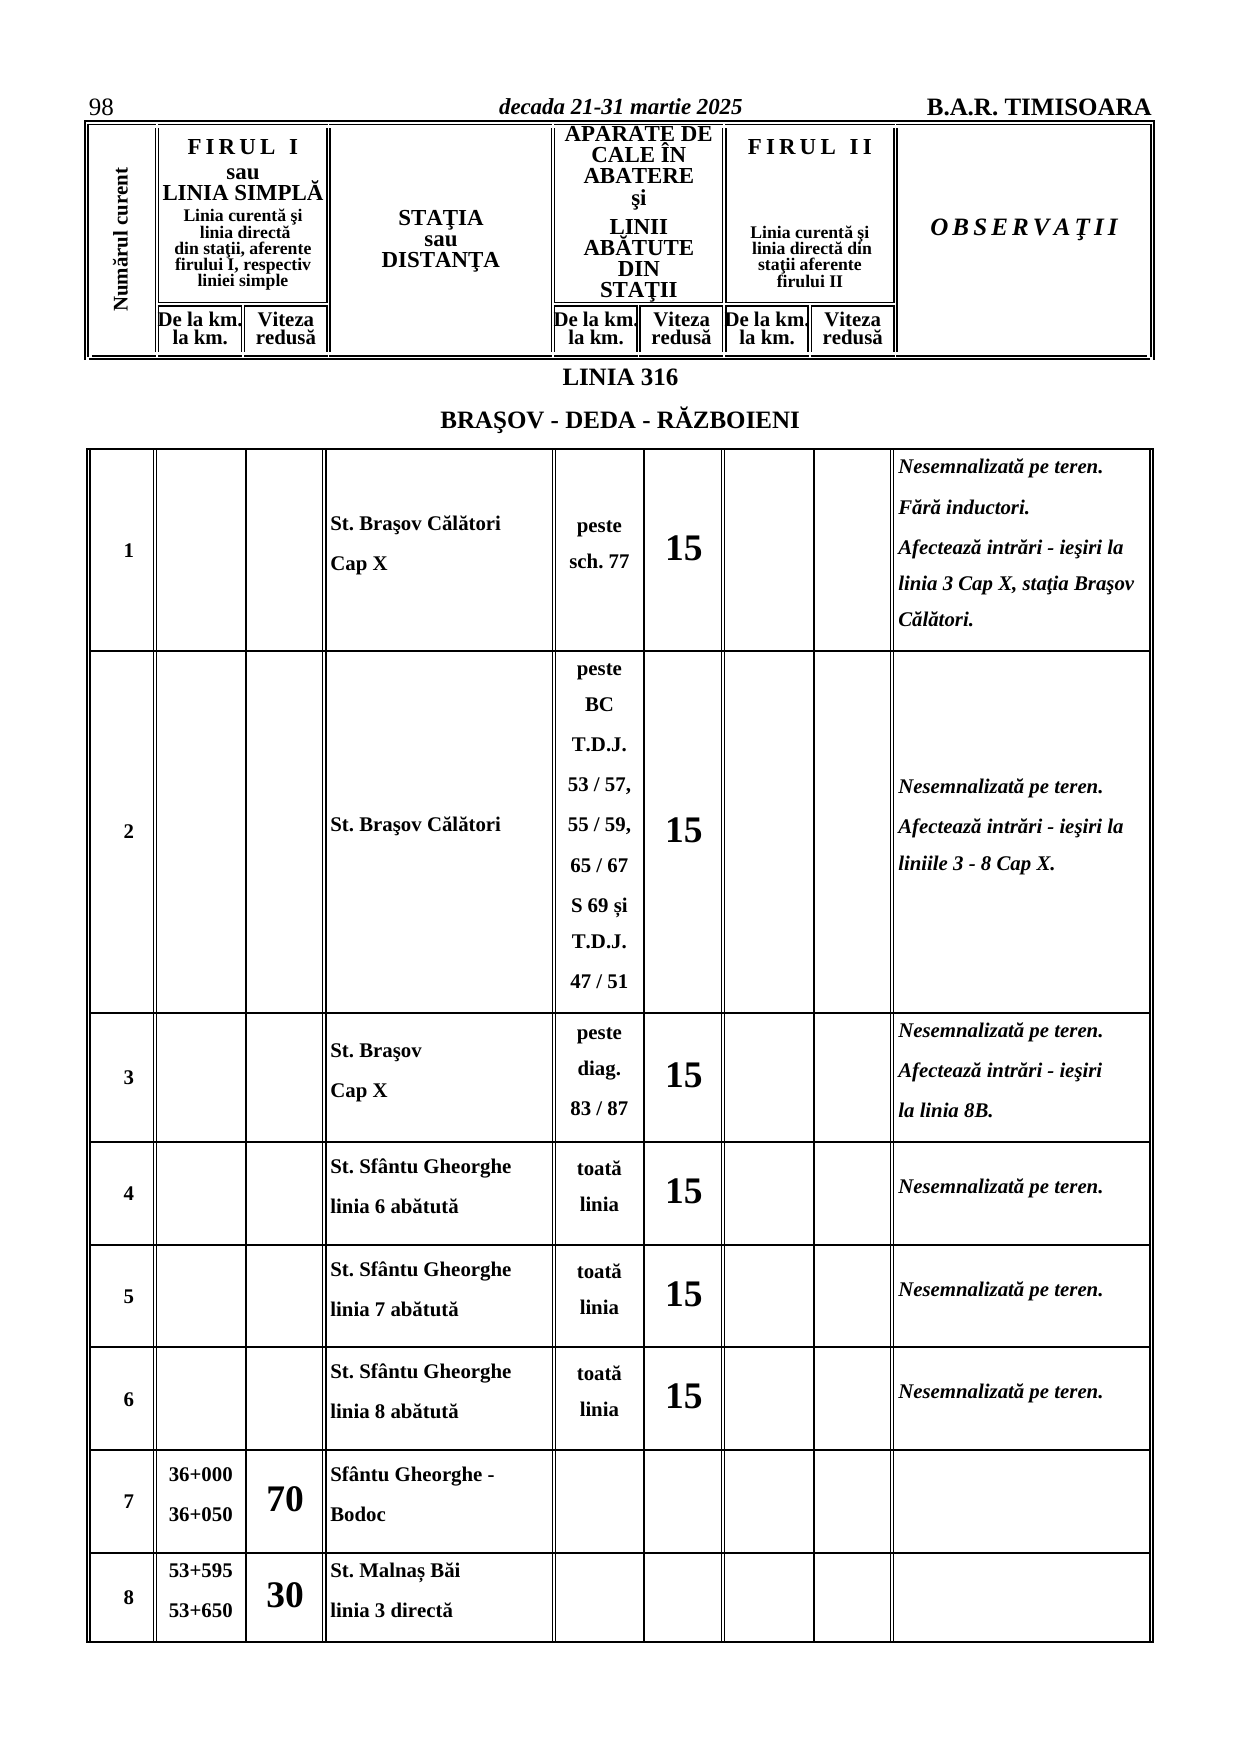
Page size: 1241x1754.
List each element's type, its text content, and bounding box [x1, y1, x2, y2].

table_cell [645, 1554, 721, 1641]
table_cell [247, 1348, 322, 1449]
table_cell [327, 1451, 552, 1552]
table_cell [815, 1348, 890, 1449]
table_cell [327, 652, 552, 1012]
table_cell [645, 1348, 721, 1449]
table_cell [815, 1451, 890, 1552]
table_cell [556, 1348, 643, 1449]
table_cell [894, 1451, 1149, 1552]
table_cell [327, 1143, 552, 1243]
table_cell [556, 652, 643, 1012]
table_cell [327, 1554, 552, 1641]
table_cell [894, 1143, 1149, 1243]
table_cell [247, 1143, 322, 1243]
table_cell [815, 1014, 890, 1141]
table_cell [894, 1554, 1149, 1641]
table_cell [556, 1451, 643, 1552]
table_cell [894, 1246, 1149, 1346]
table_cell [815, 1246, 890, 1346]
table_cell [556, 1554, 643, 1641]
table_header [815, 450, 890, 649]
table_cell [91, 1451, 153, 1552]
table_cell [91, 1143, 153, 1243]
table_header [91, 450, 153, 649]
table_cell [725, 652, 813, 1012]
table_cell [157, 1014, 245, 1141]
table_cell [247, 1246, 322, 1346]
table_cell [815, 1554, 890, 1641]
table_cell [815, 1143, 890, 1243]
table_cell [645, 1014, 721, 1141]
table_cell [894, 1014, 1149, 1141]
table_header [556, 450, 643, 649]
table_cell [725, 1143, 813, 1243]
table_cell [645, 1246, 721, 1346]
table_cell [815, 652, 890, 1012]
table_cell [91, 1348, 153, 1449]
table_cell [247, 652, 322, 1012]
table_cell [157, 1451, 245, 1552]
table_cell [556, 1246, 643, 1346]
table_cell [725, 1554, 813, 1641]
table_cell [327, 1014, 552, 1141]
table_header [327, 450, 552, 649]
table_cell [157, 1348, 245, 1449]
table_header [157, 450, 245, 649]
subtitle BRAŞOV - DEDA - RĂZBOIENI [89, 405, 1152, 434]
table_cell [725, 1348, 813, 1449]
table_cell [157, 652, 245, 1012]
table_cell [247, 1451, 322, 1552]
subtitle LINIA 316 [89, 362, 1152, 391]
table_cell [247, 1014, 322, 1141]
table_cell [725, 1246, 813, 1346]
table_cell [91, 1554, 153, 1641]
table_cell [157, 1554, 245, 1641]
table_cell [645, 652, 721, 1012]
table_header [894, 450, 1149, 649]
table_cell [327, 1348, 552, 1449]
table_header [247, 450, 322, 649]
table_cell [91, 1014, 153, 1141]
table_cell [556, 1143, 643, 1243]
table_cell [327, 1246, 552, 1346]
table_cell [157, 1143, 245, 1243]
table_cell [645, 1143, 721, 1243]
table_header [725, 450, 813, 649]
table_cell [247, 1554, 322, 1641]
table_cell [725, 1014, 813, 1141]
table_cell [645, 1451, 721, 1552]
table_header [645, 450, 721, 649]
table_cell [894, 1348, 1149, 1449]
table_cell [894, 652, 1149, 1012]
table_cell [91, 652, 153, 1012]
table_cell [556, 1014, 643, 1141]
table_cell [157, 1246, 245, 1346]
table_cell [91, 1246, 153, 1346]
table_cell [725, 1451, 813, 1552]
